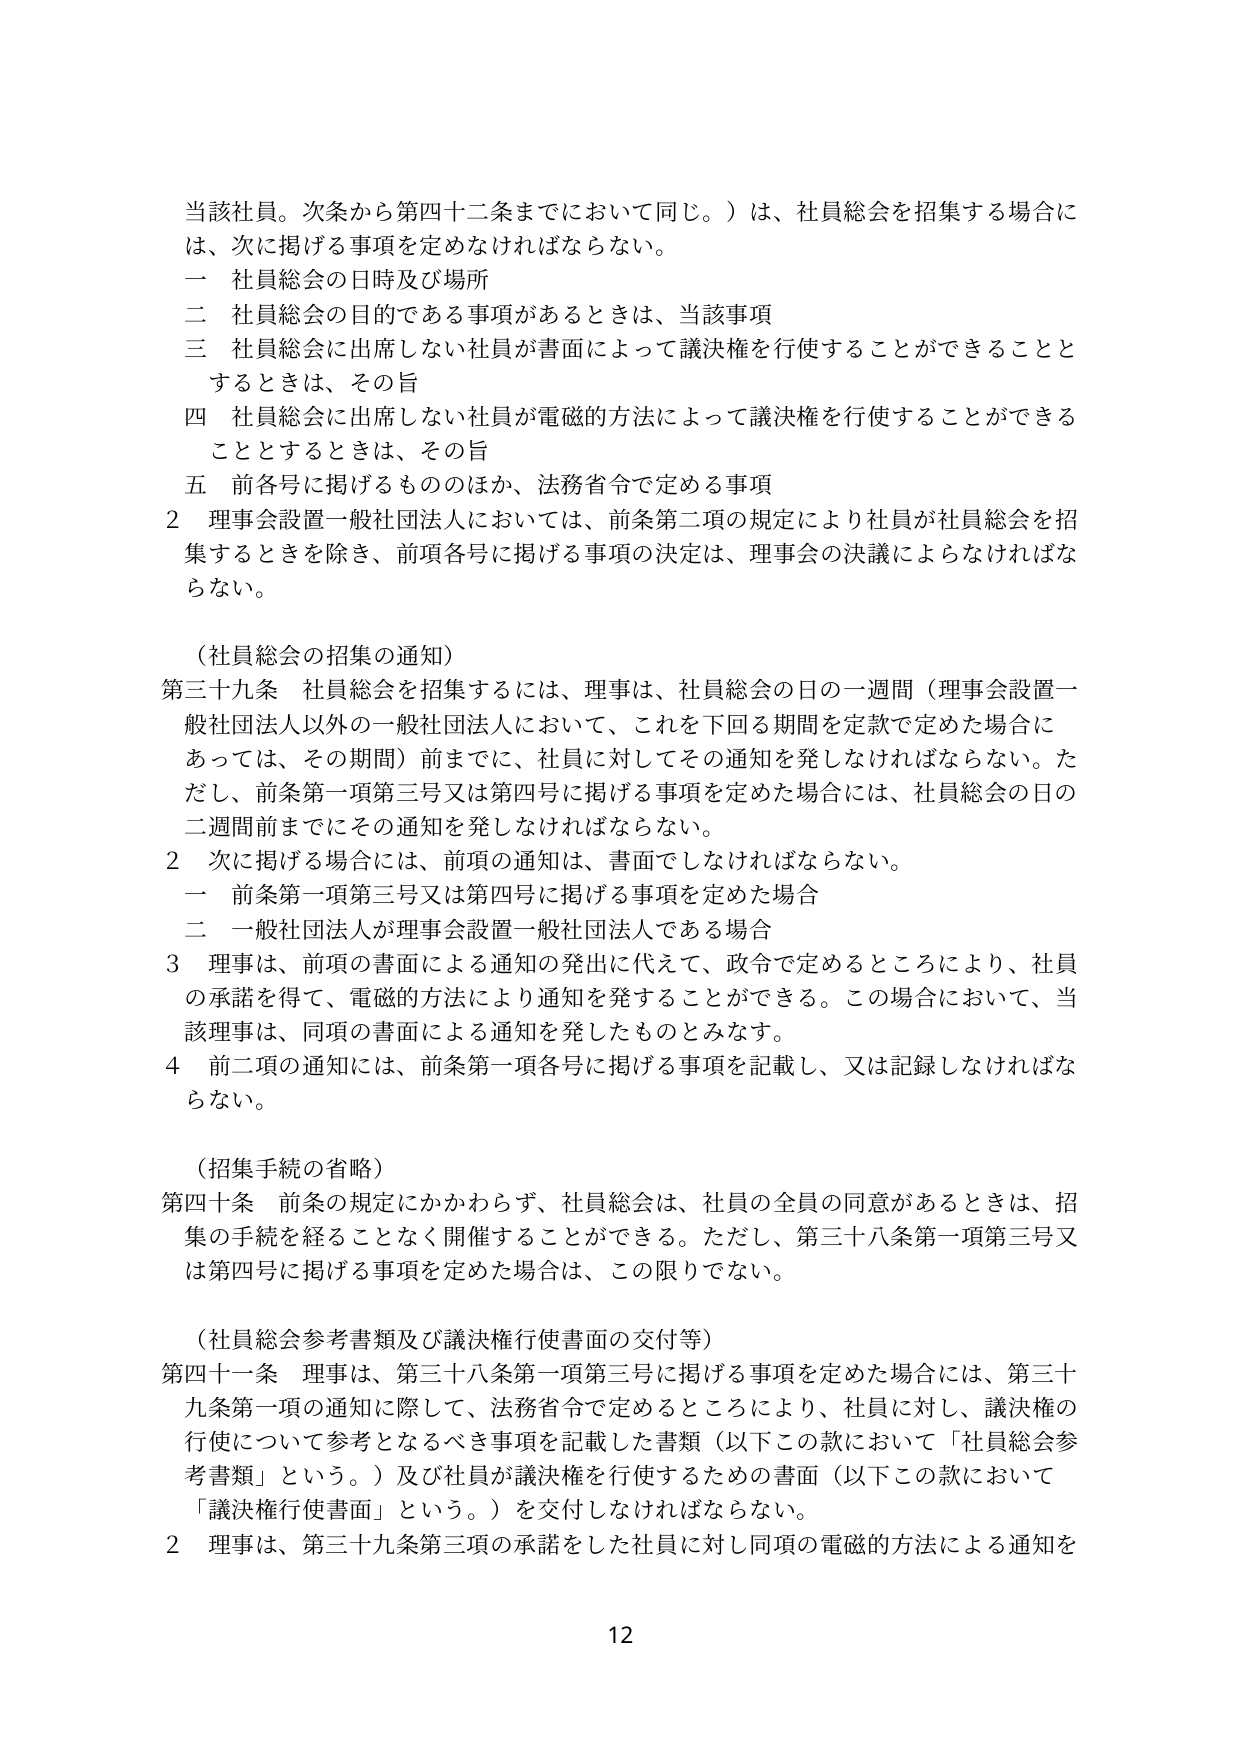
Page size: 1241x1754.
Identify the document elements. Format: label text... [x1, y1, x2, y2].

text （社員総会参考書類及び議決権行使書面の交付等） [184, 1321, 1079, 1355]
text ３ 理事は、前項の書面による通知の発出に代えて、政令で定めるところにより、社員の承諾を得て、電磁的方法により通知を発することができる。この場合において、当該理事は、同項の書面による通知を発したものとみなす。 [161, 945, 1079, 1048]
text 三 社員総会に出席しない社員が書面によって議決権を行使することができることとするときは、その旨 [184, 330, 1079, 399]
text 五 前各号に掲げるもののほか、法務省令で定める事項 [184, 467, 1079, 501]
text 二 一般社団法人が理事会設置一般社団法人である場合 [184, 911, 1079, 945]
text 第三十九条 社員総会を招集するには、理事は、社員総会の日の一週間（理事会設置一般社団法人以外の一般社団法人において、これを下回る期間を定款で定めた場合にあっては、その期間）前までに、社員に対してその通知を発しなければならない。ただし、前条第一項第三号又は第四号に掲げる事項を定めた場合には、社員総会の日の二週間前までにその通知を発しなければならない。 [161, 672, 1079, 843]
text ４ 前二項の通知には、前条第一項各号に掲げる事項を記載し、又は記録しなければならない。 [161, 1048, 1079, 1116]
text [161, 194, 1079, 262]
text （招集手続の省略） [184, 1150, 1079, 1184]
text 第四十一条 理事は、第三十八条第一項第三号に掲げる事項を定めた場合には、第三十九条第一項の通知に際して、法務省令で定めるところにより、社員に対し、議決権の行使について参考となるべき事項を記載した書類（以下この款において「社員総会参考書類」という。）及び社員が議決権を行使するための書面（以下この款において「議決権行使書面」という。）を交付しなければならない。 [161, 1355, 1079, 1526]
text 第四十条 前条の規定にかかわらず、社員総会は、社員の全員の同意があるときは、招集の手続を経ることなく開催することができる。ただし、第三十八条第一項第三号又は第四号に掲げる事項を定めた場合は、この限りでない。 [161, 1184, 1079, 1287]
text 一 社員総会の日時及び場所 [184, 262, 1079, 296]
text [161, 1526, 1079, 1560]
text 四 社員総会に出席しない社員が電磁的方法によって議決権を行使することができることとするときは、その旨 [184, 399, 1079, 467]
text ２ 次に掲げる場合には、前項の通知は、書面でしなければならない。 [161, 843, 1079, 877]
text （社員総会の招集の通知） [184, 638, 1079, 672]
text 二 社員総会の目的である事項があるときは、当該事項 [184, 296, 1079, 330]
text 一 前条第一項第三号又は第四号に掲げる事項を定めた場合 [184, 877, 1079, 911]
text ２ 理事会設置一般社団法人においては、前条第二項の規定により社員が社員総会を招集するときを除き、前項各号に掲げる事項の決定は、理事会の決議によらなければならない。 [161, 501, 1079, 604]
